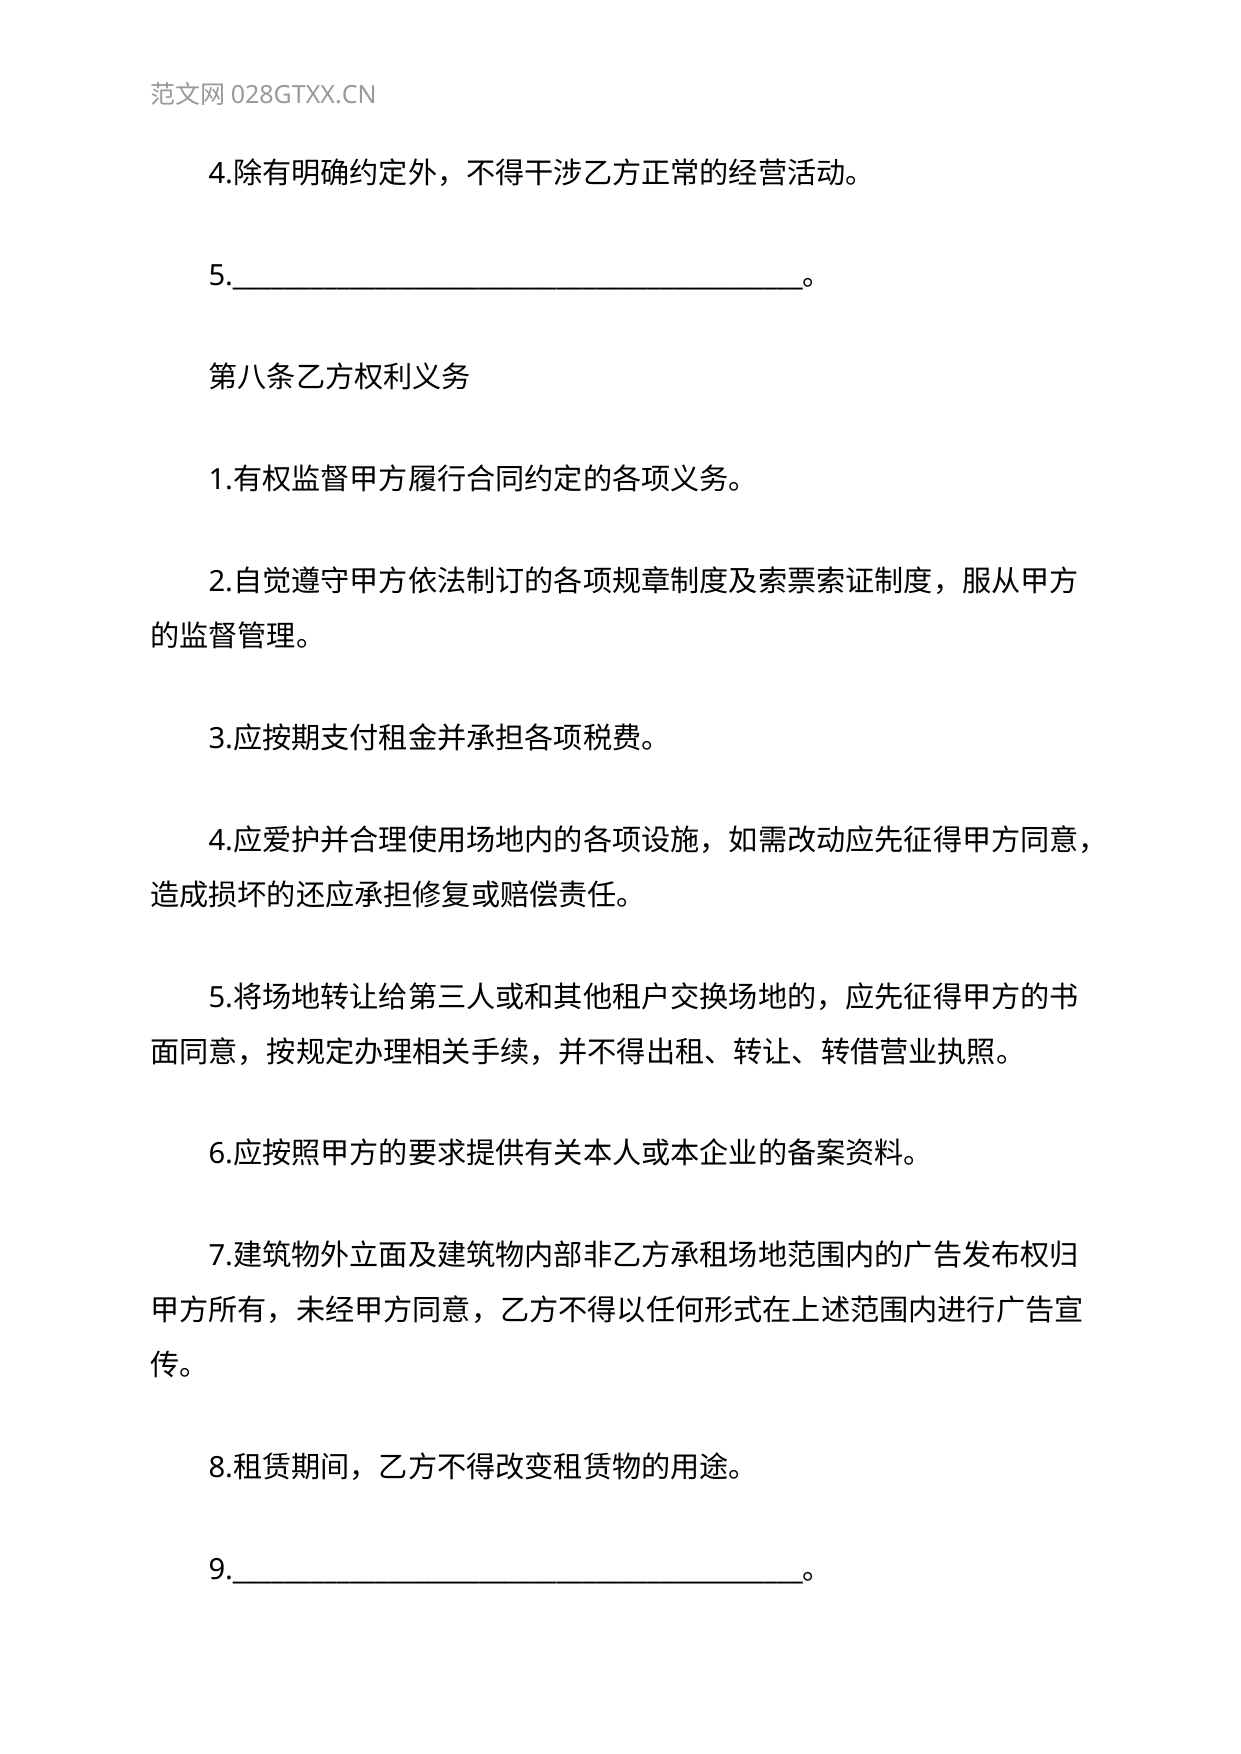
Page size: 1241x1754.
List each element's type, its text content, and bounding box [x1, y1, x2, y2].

text 3.应按期支付租金并承担各项税费。 [150, 714, 1090, 757]
text 7.建筑物外立面及建筑物内部非乙方承租场地范围内的广告发布权归甲方所有，未经甲方同意，乙方不得以任何形式在上述范围内进行广告宣传。 [150, 1232, 1090, 1384]
text 4.除有明确约定外，不得干涉乙方正常的经营活动。 [150, 150, 1090, 192]
text 6.应按照甲方的要求提供有关本人或本企业的备案资料。 [150, 1130, 1090, 1172]
text 2.自觉遵守甲方依法制订的各项规章制度及索票索证制度，服从甲方的监督管理。 [150, 558, 1090, 655]
text 9.____________________________________________。 [150, 1546, 1090, 1588]
text 第八条乙方权利义务 [150, 354, 1090, 396]
text 4.应爱护并合理使用场地内的各项设施，如需改动应先征得甲方同意，造成损坏的还应承担修复或赔偿责任。 [150, 816, 1090, 914]
text 8.租赁期间，乙方不得改变租赁物的用途。 [150, 1444, 1090, 1486]
text 1.有权监督甲方履行合同约定的各项义务。 [150, 456, 1090, 498]
text 5.将场地转让给第三人或和其他租户交换场地的，应先征得甲方的书面同意，按规定办理相关手续，并不得出租、转让、转借营业执照。 [150, 973, 1090, 1071]
text 5.____________________________________________。 [150, 252, 1090, 294]
